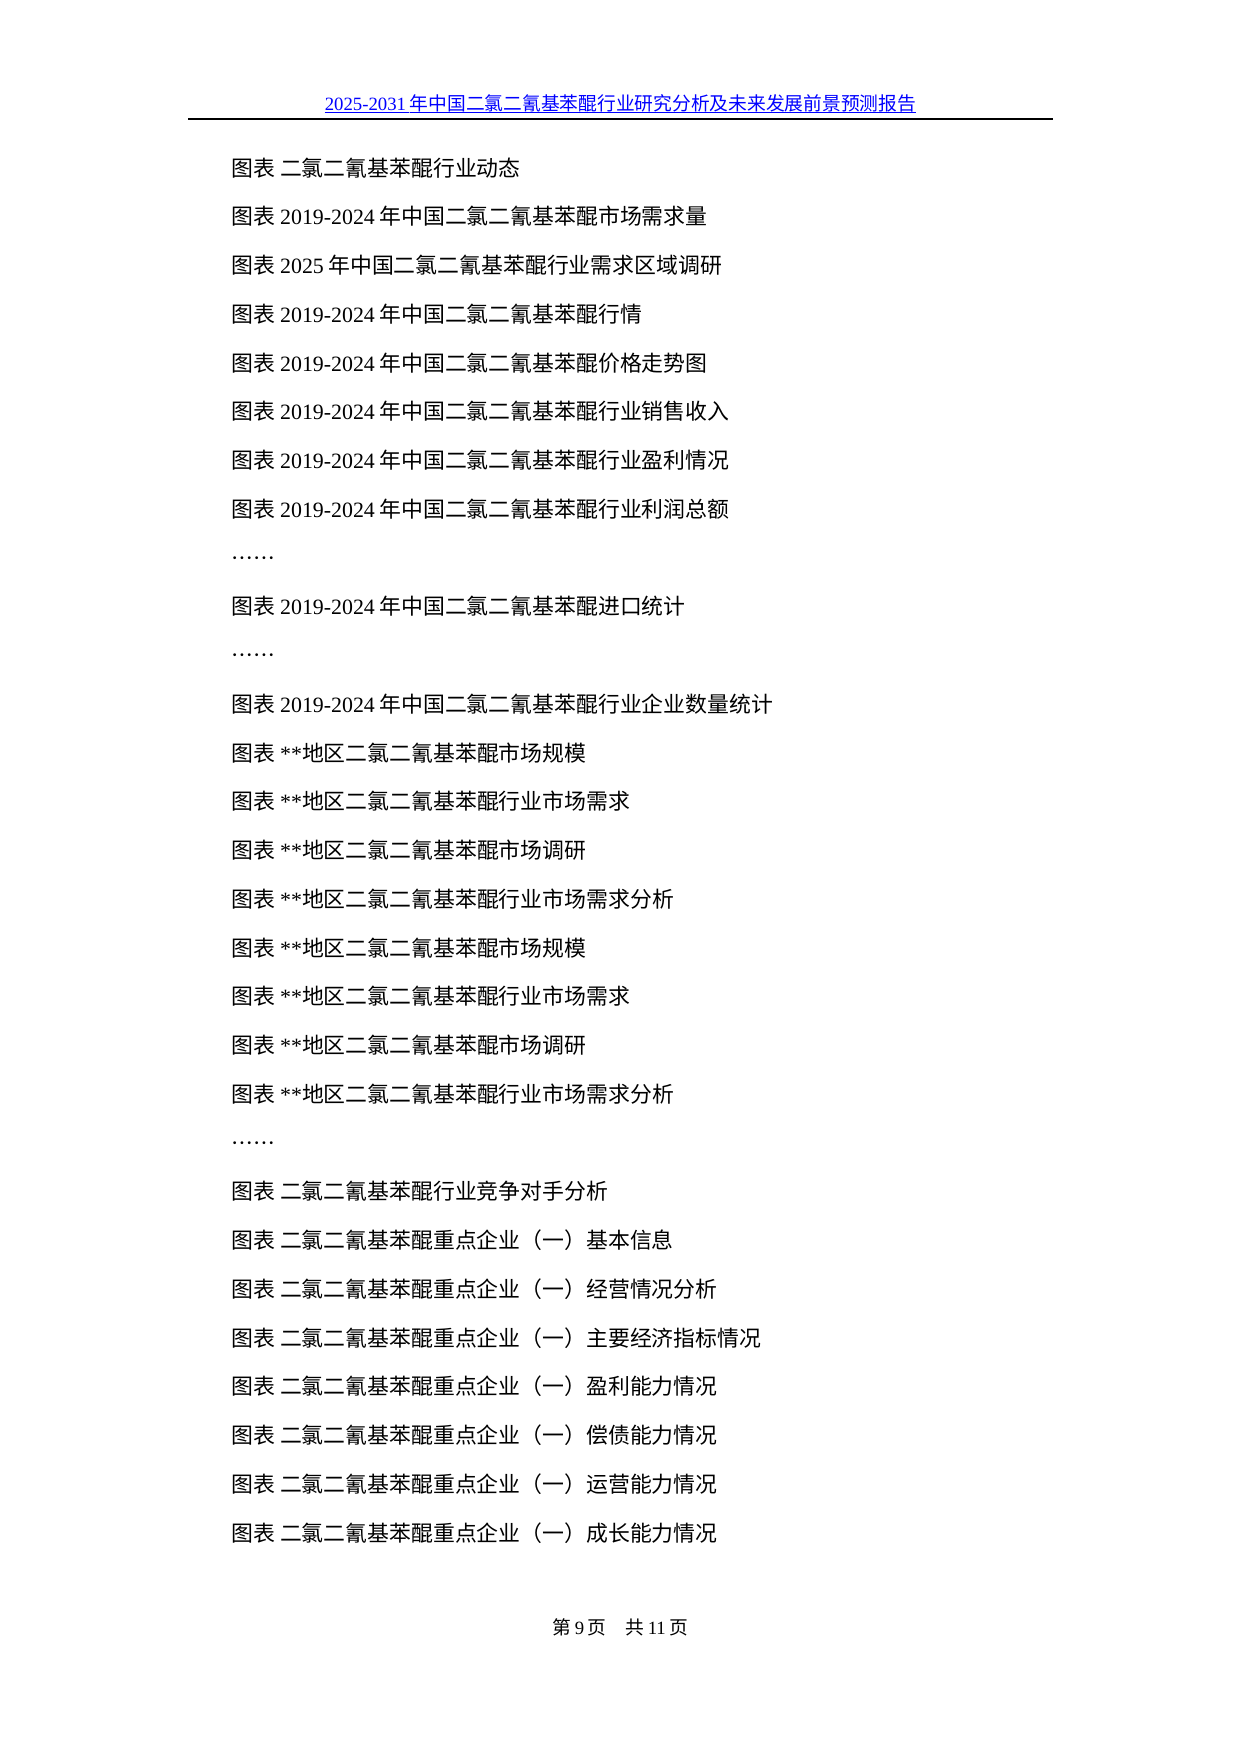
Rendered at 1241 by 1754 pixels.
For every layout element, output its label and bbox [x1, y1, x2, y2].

text [187, 150, 1053, 1548]
